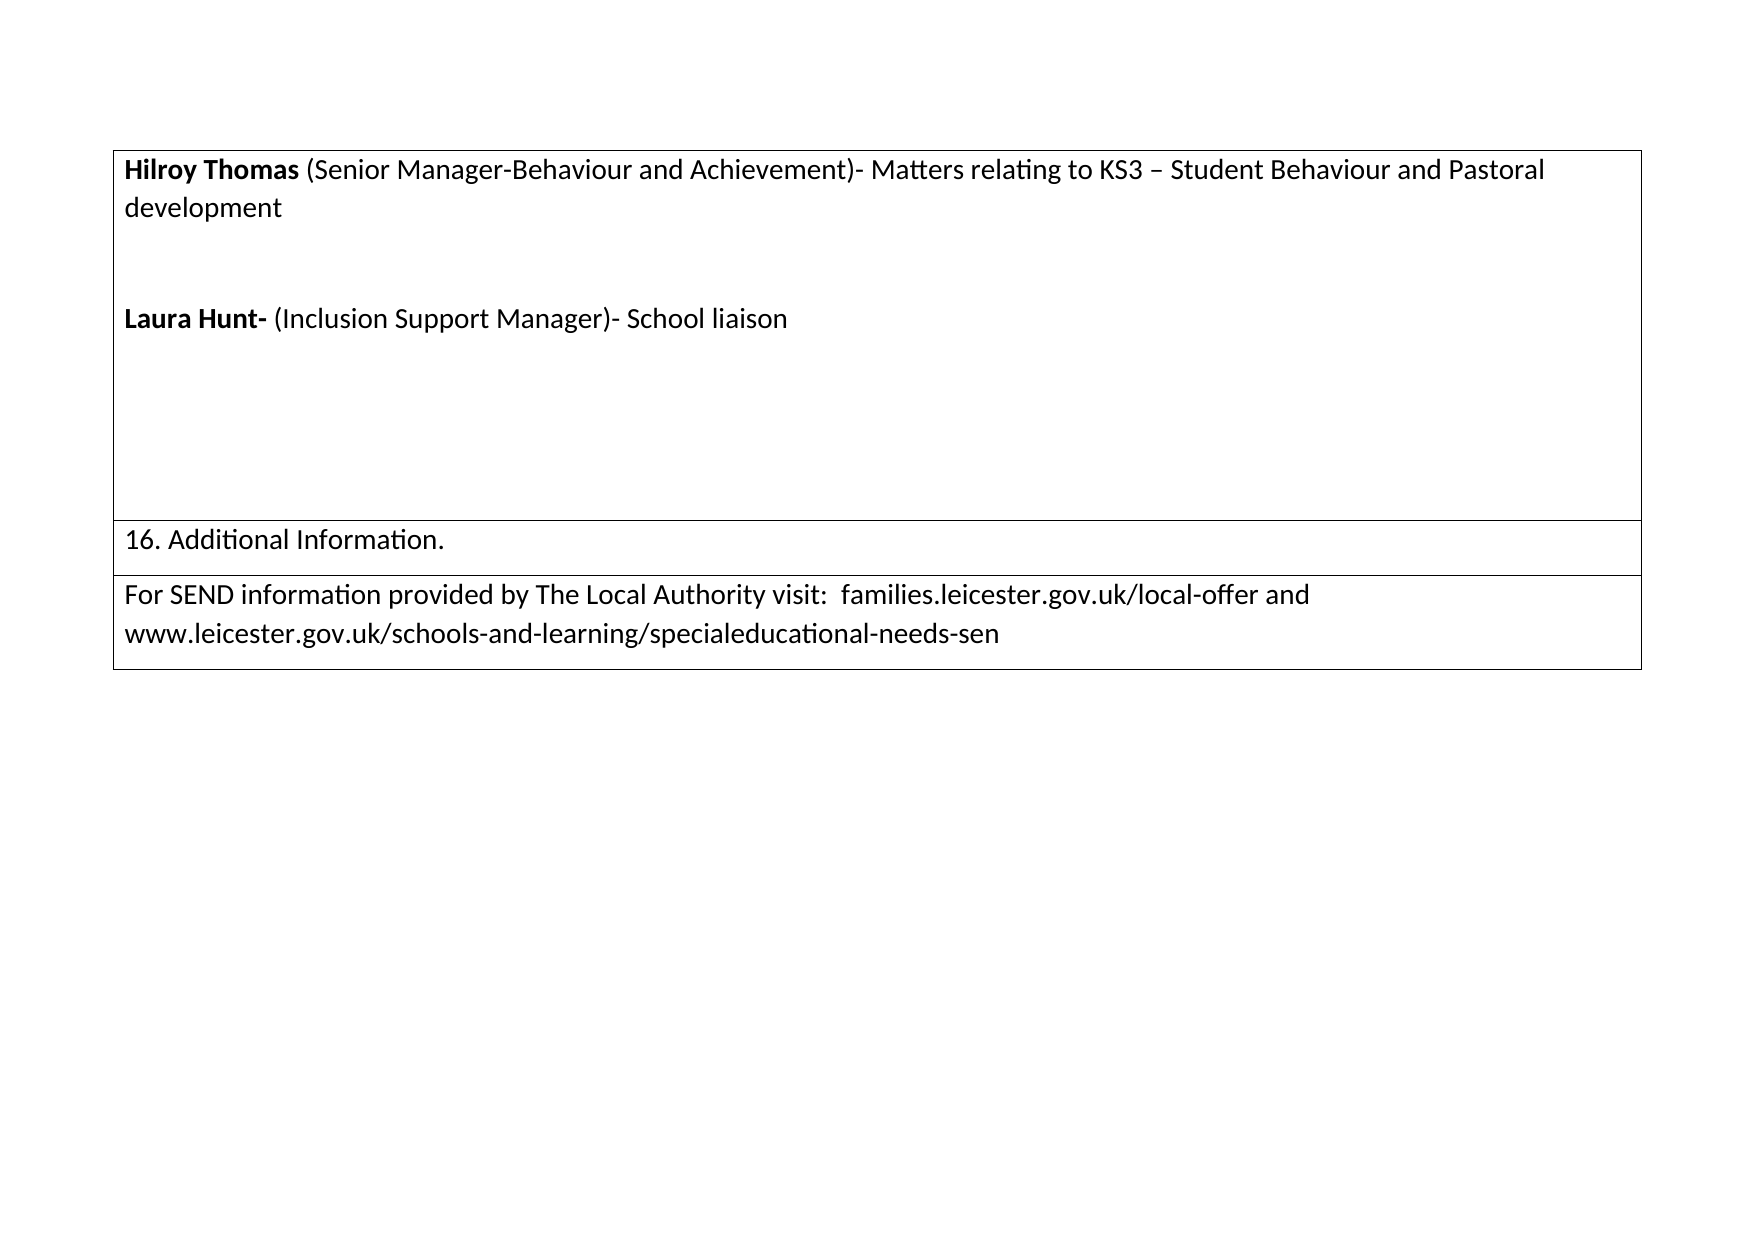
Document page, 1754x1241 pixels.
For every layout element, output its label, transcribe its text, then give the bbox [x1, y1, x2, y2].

table_cell For SEND information provided by The Local Authority visit: families.leicester.gov.uk/local-offer and www.leicester.gov.uk/schools-and-learning/specialeducational-needs-sen [114, 576, 1641, 669]
table_cell 16. Additional Information. [114, 521, 1641, 575]
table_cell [114, 151, 1641, 520]
